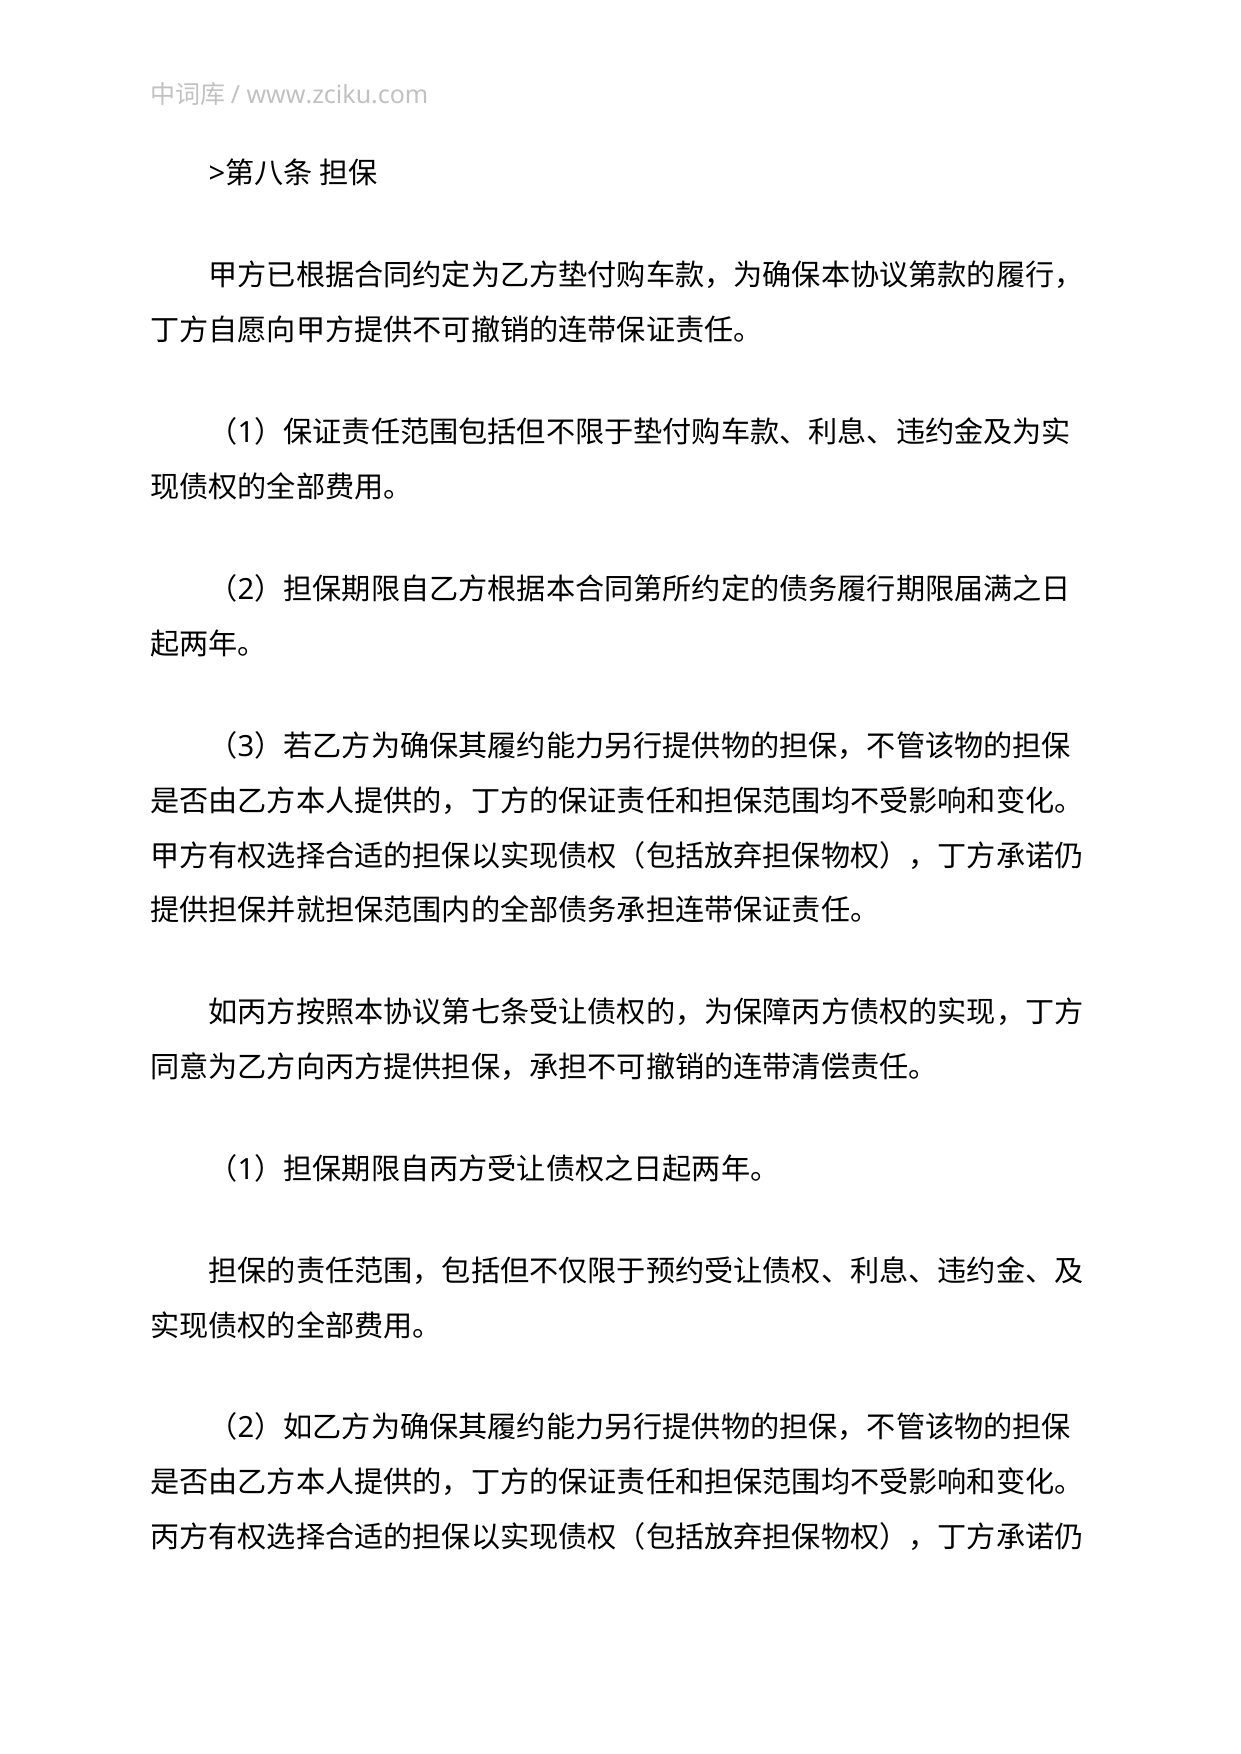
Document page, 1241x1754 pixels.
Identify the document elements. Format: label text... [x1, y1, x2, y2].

text 如丙方按照本协议第七条受让债权的，为保障丙方债权的实现，丁方同意为乙方向丙方提供担保，承担不可撤销的连带清偿责任。 [150, 989, 1090, 1086]
text （1）保证责任范围包括但不限于垫付购车款、利息、违约金及为实现债权的全部费用。 [150, 409, 1090, 506]
text >第八条 担保 [150, 150, 1090, 192]
text （3）若乙方为确保其履约能力另行提供物的担保，不管该物的担保是否由乙方本人提供的，丁方的保证责任和担保范围均不受影响和变化。甲方有权选择合适的担保以实现债权（包括放弃担保物权），丁方承诺仍提供担保并就担保范围内的全部债务承担连带保证责任。 [150, 722, 1090, 929]
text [150, 1404, 1090, 1556]
text （1）担保期限自丙方受让债权之日起两年。 [150, 1145, 1090, 1188]
text 甲方已根据合同约定为乙方垫付购车款，为确保本协议第款的履行，丁方自愿向甲方提供不可撤销的连带保证责任。 [150, 252, 1090, 349]
text 担保的责任范围，包括但不仅限于预约受让债权、利息、违约金、及实现债权的全部费用。 [150, 1247, 1090, 1344]
text （2）担保期限自乙方根据本合同第所约定的债务履行期限届满之日起两年。 [150, 565, 1090, 663]
